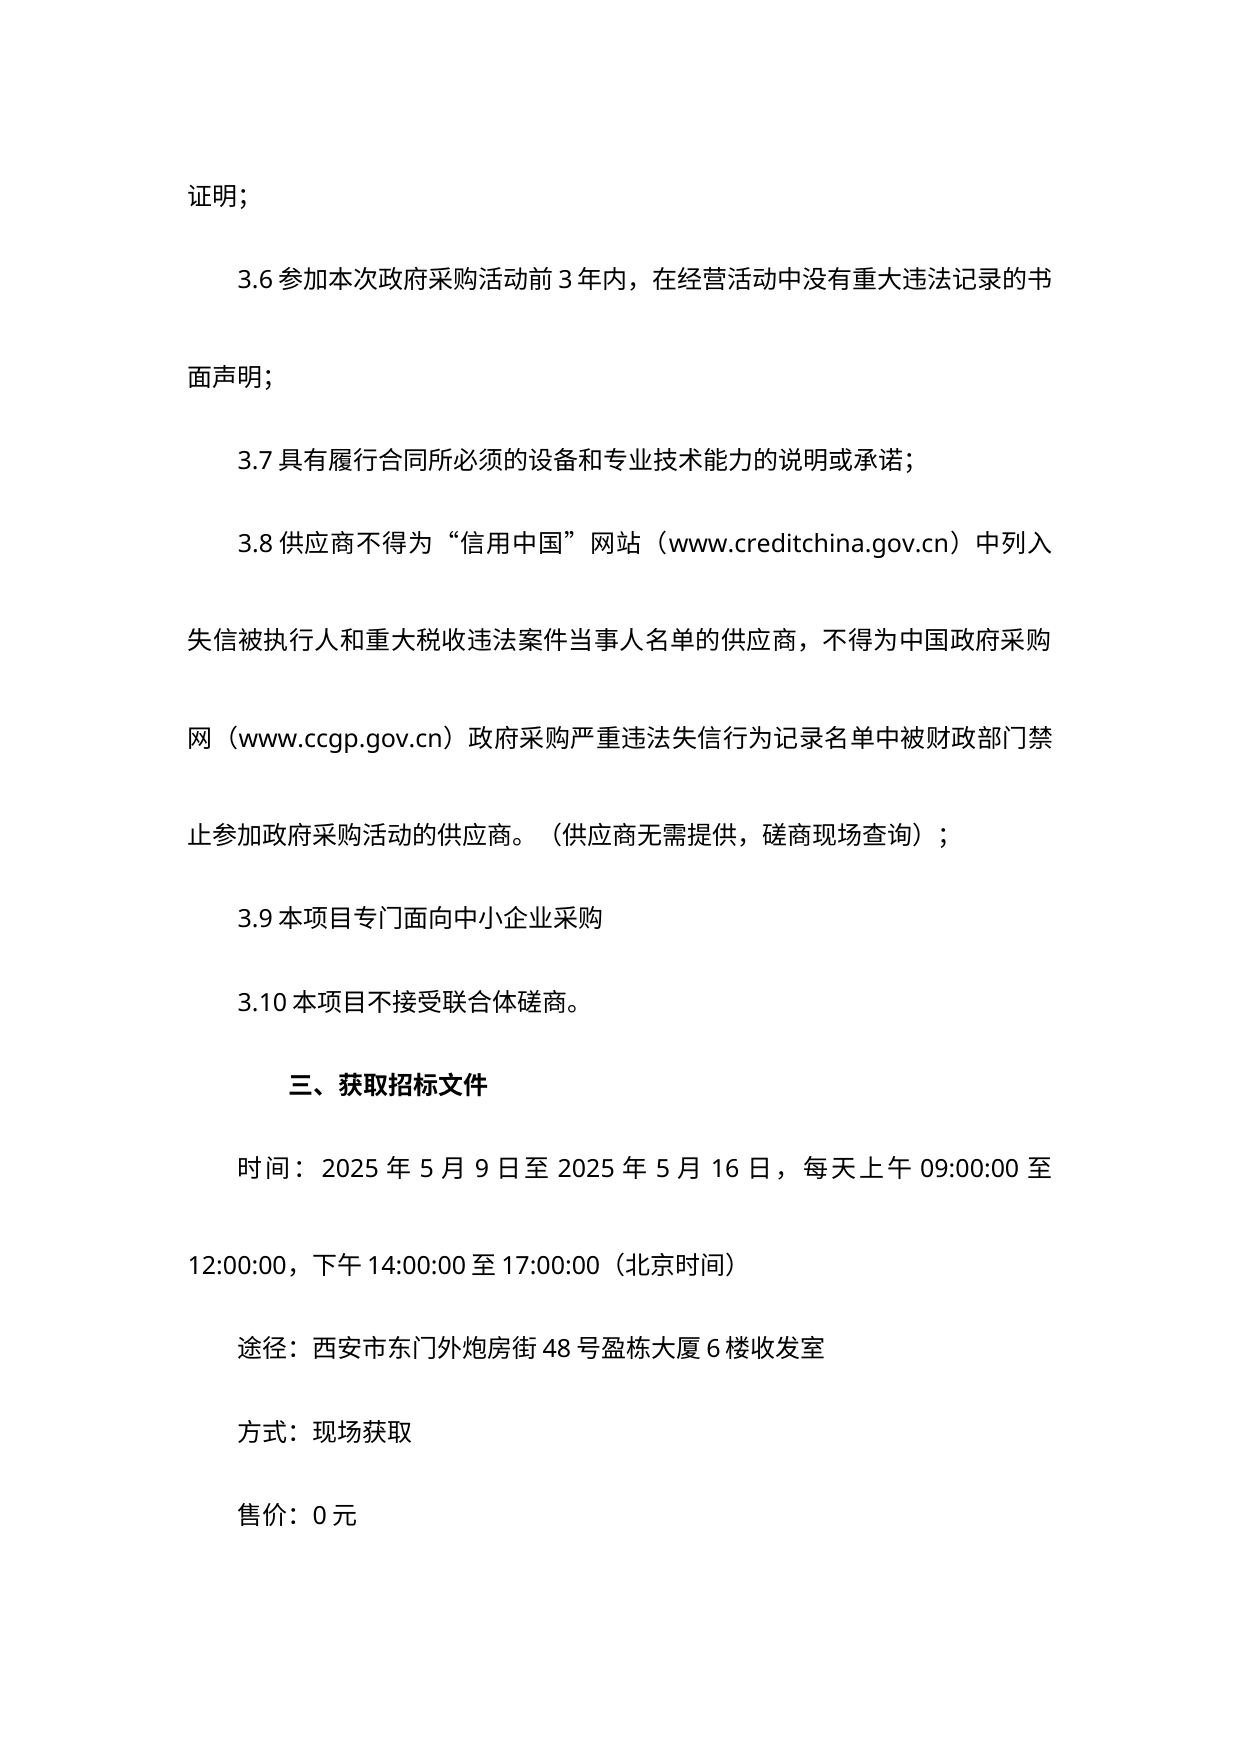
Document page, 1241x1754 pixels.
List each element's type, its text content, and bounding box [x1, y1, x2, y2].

text 3.7具有履行合同所必须的设备和专业技术能力的说明或承诺； [187, 426, 1053, 491]
text 3.6参加本次政府采购活动前3年内，在经营活动中没有重大违法记录的书面声明； [187, 245, 1053, 408]
text 方式：现场获取 [187, 1398, 1053, 1463]
text 3.9本项目专门面向中小企业采购 [187, 884, 1053, 949]
text 时间：2025年5月9日至2025年5月16日，每天上午09:00:00至12:00:00，下午14:00:00至17:00:00（北京时间） [187, 1134, 1053, 1296]
text 3.10本项目不接受联合体磋商。 [187, 968, 1053, 1033]
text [187, 162, 1053, 227]
text 途径：西安市东门外炮房街48号盈栋大厦6楼收发室 [187, 1314, 1053, 1379]
subtitle 三、获取招标文件 [187, 1051, 1053, 1116]
text 3.8供应商不得为“信用中国”网站（www.creditchina.gov.cn）中列入失信被执行人和重大税收违法案件当事人名单的供应商，不得为中国政府采购网（www.ccgp.gov.cn）政府采购严重违法失信行为记录名单中被财政部门禁止参加政府采购活动的供应商。（供应商无需提供，磋商现场查询）； [187, 509, 1053, 866]
text 售价：0元 [187, 1481, 1053, 1546]
